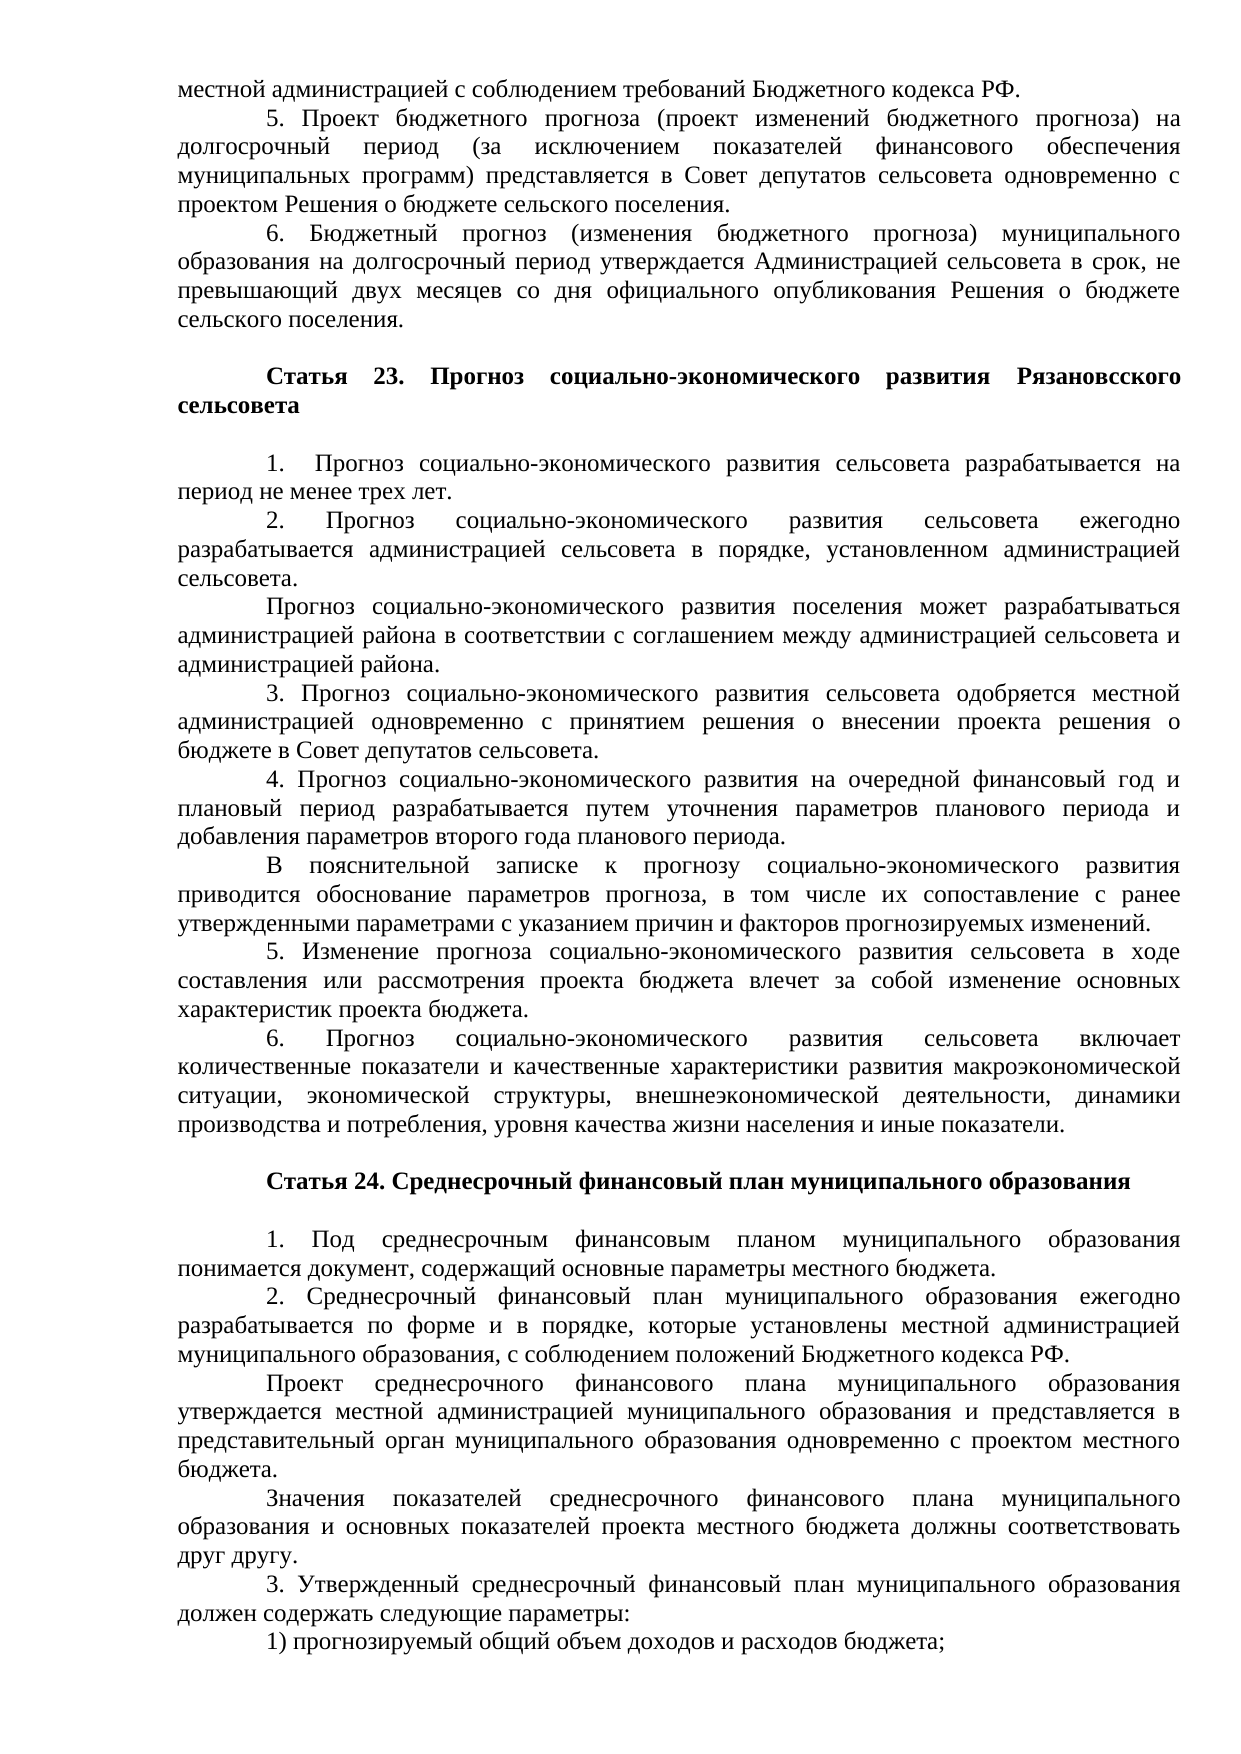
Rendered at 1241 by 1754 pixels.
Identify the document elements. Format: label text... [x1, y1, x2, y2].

text 2. Прогноз социально-экономического развития сельсовета ежегодно разрабатывается администрацией сельсовета в порядке, установленном администрацией сельсовета. [177, 505, 1181, 591]
text 1. Прогноз социально-экономического развития сельсовета разрабатывается на период не менее трех лет. [177, 448, 1181, 505]
text Статья 23. Прогноз социально-экономического развития Рязановсского сельсовета [177, 361, 1181, 419]
text Проект среднесрочного финансового плана муниципального образования утверждается местной администрацией муниципального образования и представляется в представительный орган муниципального образования одновременно с проектом местного бюджета. [177, 1368, 1181, 1483]
text 1) прогнозируемый общий объем доходов и расходов бюджета; [177, 1626, 1181, 1655]
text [177, 74, 1181, 103]
text 5. Изменение прогноза социально-экономического развития сельсовета в ходе составления или рассмотрения проекта бюджета влечет за собой изменение основных характеристик проекта бюджета. [177, 936, 1181, 1023]
text Значения показателей среднесрочного финансового плана муниципального образования и основных показателей проекта местного бюджета должны соответствовать друг другу. [177, 1483, 1181, 1569]
text Прогноз социально-экономического развития поселения может разрабатываться администрацией района в соответствии с соглашением между администрацией сельсовета и администрацией района. [177, 591, 1181, 678]
text Статья 24. Среднесрочный финансовый план муниципального образования [177, 1166, 1181, 1195]
text 6. Бюджетный прогноз (изменения бюджетного прогноза) муниципального образования на долгосрочный период утверждается Администрацией сельсовета в срок, не превышающий двух месяцев со дня официального опубликования Решения о бюджете сельского поселения. [177, 218, 1181, 333]
text 5. Проект бюджетного прогноза (проект изменений бюджетного прогноза) на долгосрочный период (за исключением показателей финансового обеспечения муниципальных программ) представляется в Совет депутатов сельсовета одновременно с проектом Решения о бюджете сельского поселения. [177, 103, 1181, 218]
text 3. Утвержденный среднесрочный финансовый план муниципального образования должен содержать следующие параметры: [177, 1569, 1181, 1626]
text 6. Прогноз социально-экономического развития сельсовета включает количественные показатели и качественные характеристики развития макроэкономической ситуации, экономической структуры, внешнеэкономической деятельности, динамики производства и потребления, уровня качества жизни населения и иные показатели. [177, 1023, 1181, 1138]
text 1. Под среднесрочным финансовым планом муниципального образования понимается документ, содержащий основные параметры местного бюджета. [177, 1224, 1181, 1281]
text 3. Прогноз социально-экономического развития сельсовета одобряется местной администрацией одновременно с принятием решения о внесении проекта решения о бюджете в Совет депутатов сельсовета. [177, 678, 1181, 764]
text В пояснительной записке к прогнозу социально-экономического развития приводится обоснование параметров прогноза, в том числе их сопоставление с ранее утвержденными параметрами с указанием причин и факторов прогнозируемых изменений. [177, 850, 1181, 936]
text 2. Среднесрочный финансовый план муниципального образования ежегодно разрабатывается по форме и в порядке, которые установлены местной администрацией муниципального образования, с соблюдением положений Бюджетного кодекса РФ. [177, 1281, 1181, 1368]
text 4. Прогноз социально-экономического развития на очередной финансовый год и плановый период разрабатывается путем уточнения параметров планового периода и добавления параметров второго года планового периода. [177, 764, 1181, 850]
